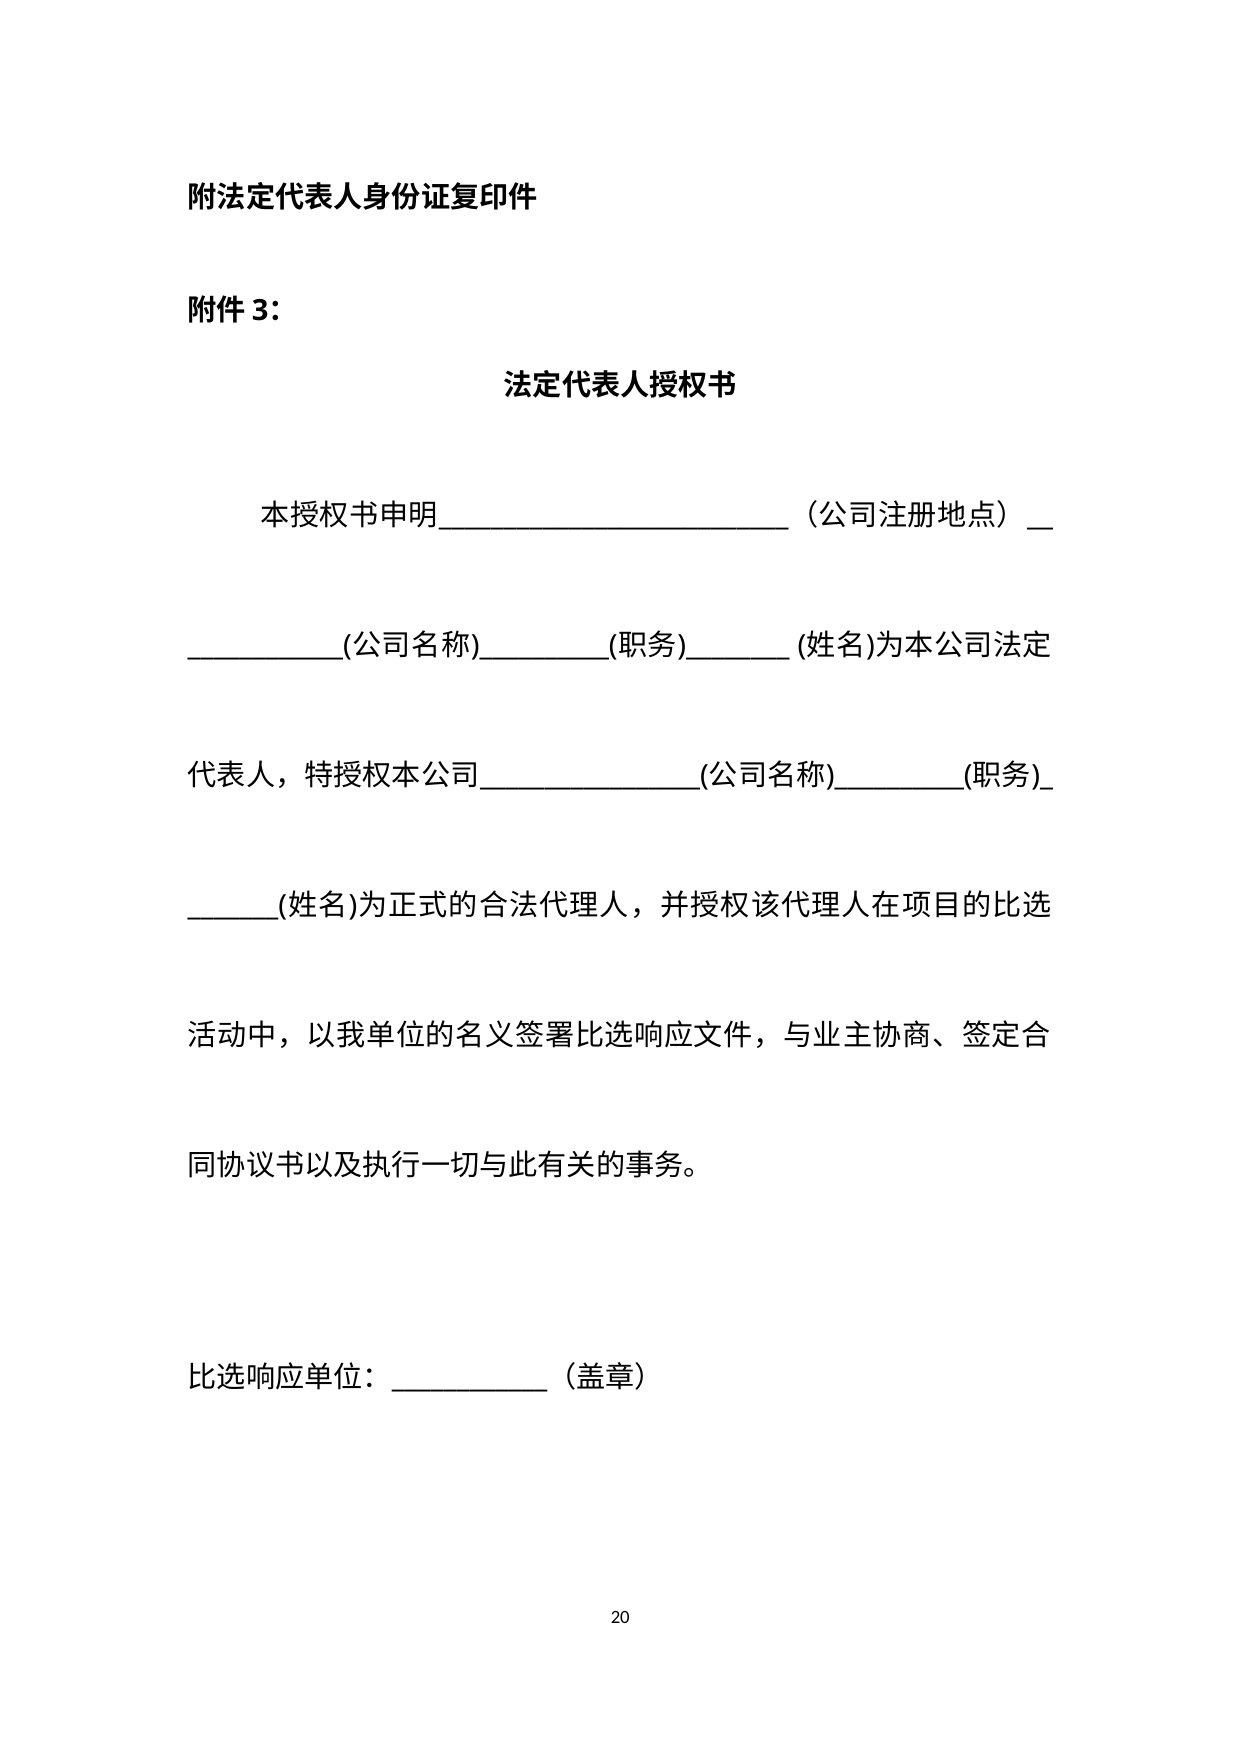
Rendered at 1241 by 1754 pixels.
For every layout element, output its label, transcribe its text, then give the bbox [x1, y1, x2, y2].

text 附法定代表人身份证复印件 [187, 162, 1053, 227]
text 本授权书申明___________________________（公司注册地点）______________(公司名称)__________(职务)________ (姓名)为本公司法定代表人，特授权本公司_________________(公司名称)__________(职务)________(姓名)为正式的合法代理人，并授权该代理人在项目的比选活动中，以我单位的名义签署比选响应文件，与业主协商、签定合同协议书以及执行一切与此有关的事务。 [187, 480, 1053, 1195]
text 附件3： [187, 286, 1053, 329]
text 法定代表人授权书 [187, 350, 1053, 415]
text 比选响应单位：____________（盖章） [187, 1342, 1053, 1407]
